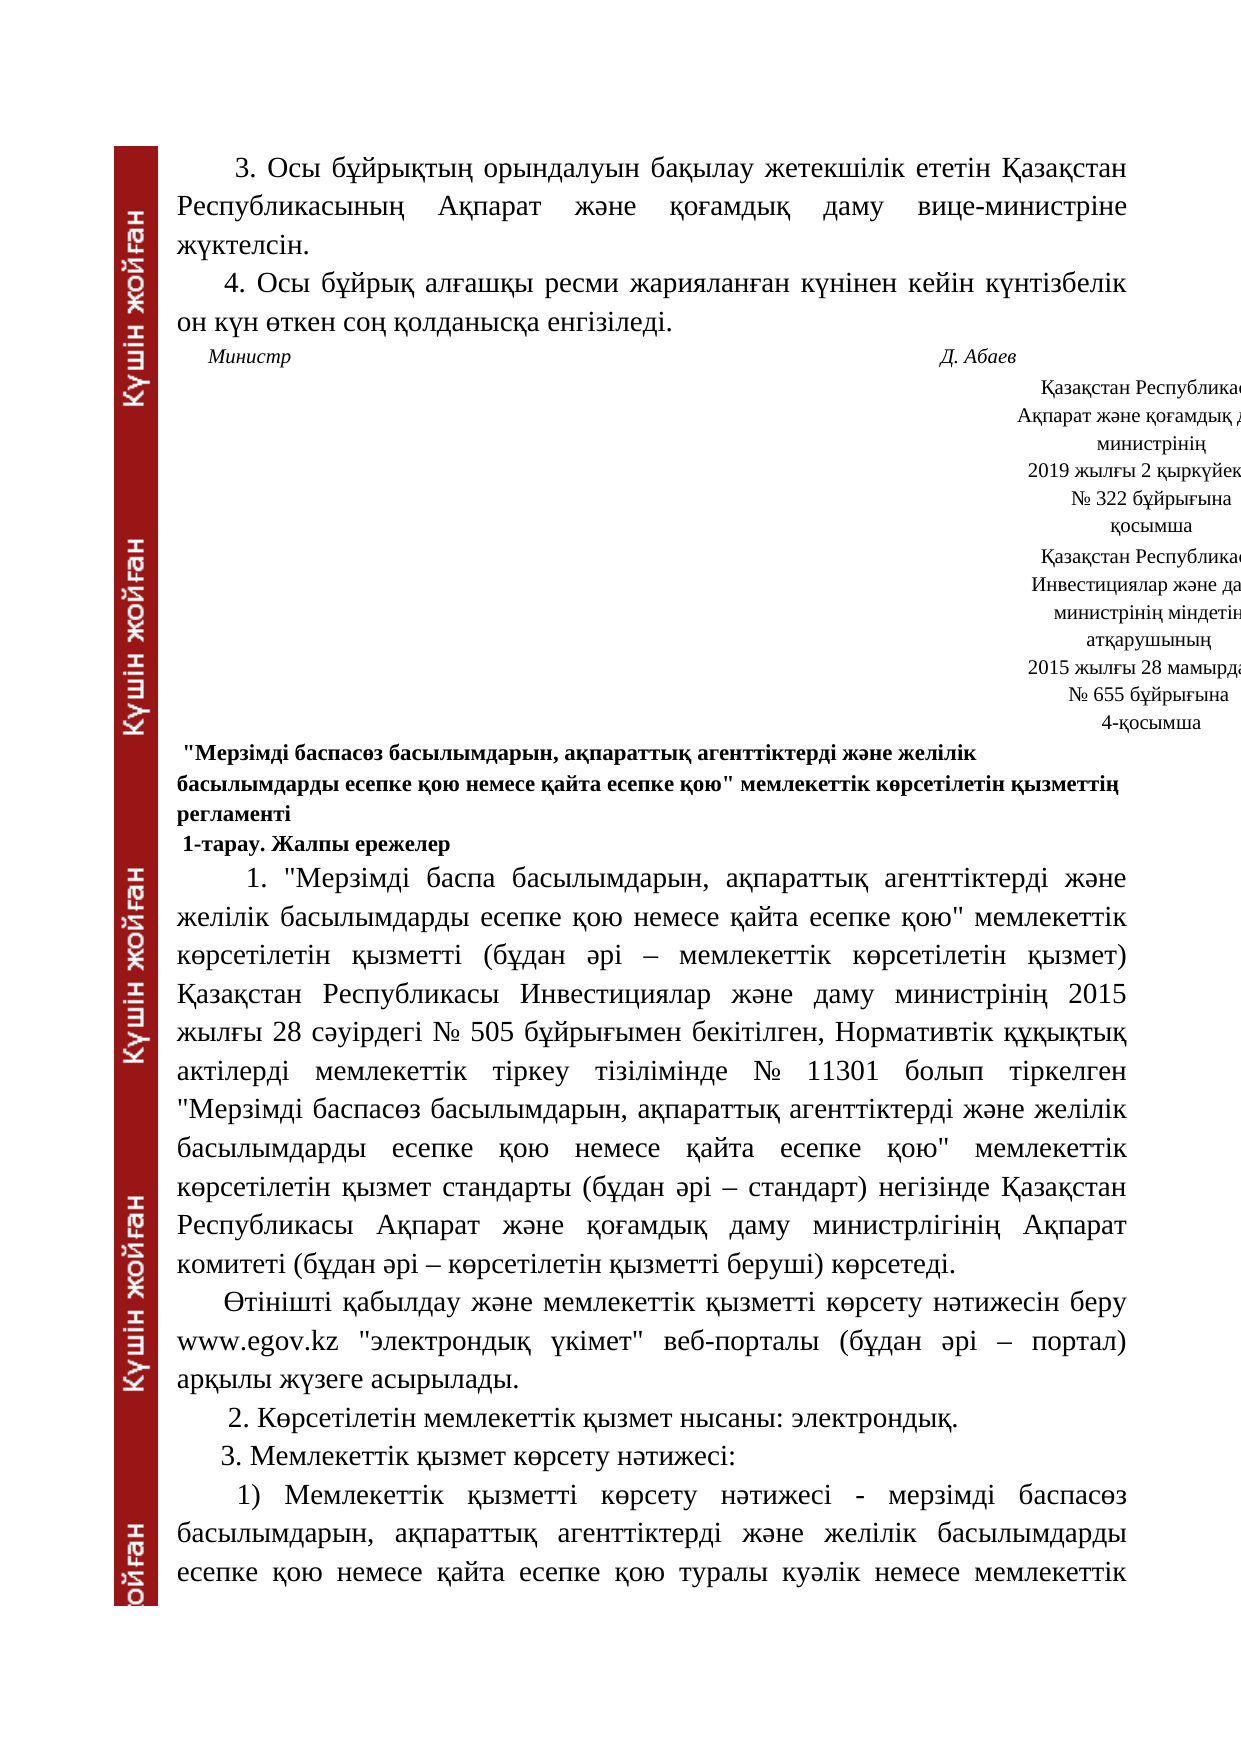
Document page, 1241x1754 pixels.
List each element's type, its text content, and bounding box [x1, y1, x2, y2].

picture [114, 1472, 158, 1477]
picture [114, 1279, 158, 1284]
picture [114, 1395, 158, 1400]
picture [114, 146, 158, 150]
text 2. Көрсетілетін мемлекеттік қызмет нысаны: электрондық. [112, 1400, 1128, 1433]
picture [114, 856, 158, 860]
text "Мерзімді баспасөз басылымдарын, ақпараттық агенттіктерді және желілік басылымдарды есепке қою немесе қайта есепке қою" мемлекеттік көрсетілетін қызметтің регламенті [112, 739, 1128, 826]
text 3. Мемлекеттік қызмет көрсету нәтижесі: [112, 1438, 1128, 1472]
text Өтінішті қабылдау және мемлекеттік қызметті көрсету нәтижесін беру www.egov.kz "электрондық үкімет" веб-порталы (бұдан әрі – портал) арқылы жүзеге асырылады. [112, 1284, 1128, 1395]
picture [114, 1433, 158, 1438]
text 4. Осы бұйрық алғашқы ресми жарияланған күнінен кейін күнтізбелік он күн өткен соң қолданысқа енгізіледі. [112, 266, 1128, 338]
picture [114, 338, 158, 343]
table_header Министр [101, 343, 939, 374]
text 1-тарау. Жалпы ережелер [112, 830, 1128, 856]
picture [114, 826, 158, 830]
picture [114, 261, 158, 266]
text 1. "Мерзімді баспа басылымдарын, ақпараттық агенттіктерді және желілік басылымдарды есепке қою немесе қайта есепке қою" мемлекеттік көрсетілетін қызметті (бұдан әрі – мемлекеттік көрсетілетін қызмет) Қазақстан Республикасы Инвестициялар және даму министрінің 2015 жылғы 28 сәуірдегі № 505 бұйрығымен бекітілген, Нормативтік құқықтық актілерді мемлекеттік тіркеу тізілімінде № 11301 болып тіркелген "Мерзімді баспасөз басылымдарын, ақпараттық агенттіктерді және желілік басылымдарды есепке қою немесе қайта есепке қою" мемлекеттік көрсетілетін қызмет стандарты (бұдан әрі – стандарт) негізінде Қазақстан Республикасы Ақпарат және қоғамдық даму министрлігінің Ақпарат комитеті (бұдан әрі – көрсетілетін қызметті беруші) көрсетеді. [112, 860, 1128, 1279]
text 3. Осы бұйрықтың орындалуын бақылау жетекшілік ететін Қазақстан Республикасының Ақпарат және қоғамдық даму вице-министріне жүктелсін. [112, 150, 1128, 261]
table_header Д. Абаев [939, 343, 1240, 374]
table_header Қазақстан Республикасы Ақпарат және қоғамдық даму министрінің 2019 жылғы 2 қыркүйектегі № 322 бұйрығына қосымша [912, 374, 1240, 543]
table_cell Қазақстан Республикасы Инвестициялар және даму министрінің міндетін атқарушының 2015 жылғы 28 мамырдағы № 655 бұйрығына 4-қосымша [912, 543, 1240, 739]
table_header [101, 374, 912, 543]
table_cell [101, 543, 912, 739]
picture [114, 1588, 158, 1606]
